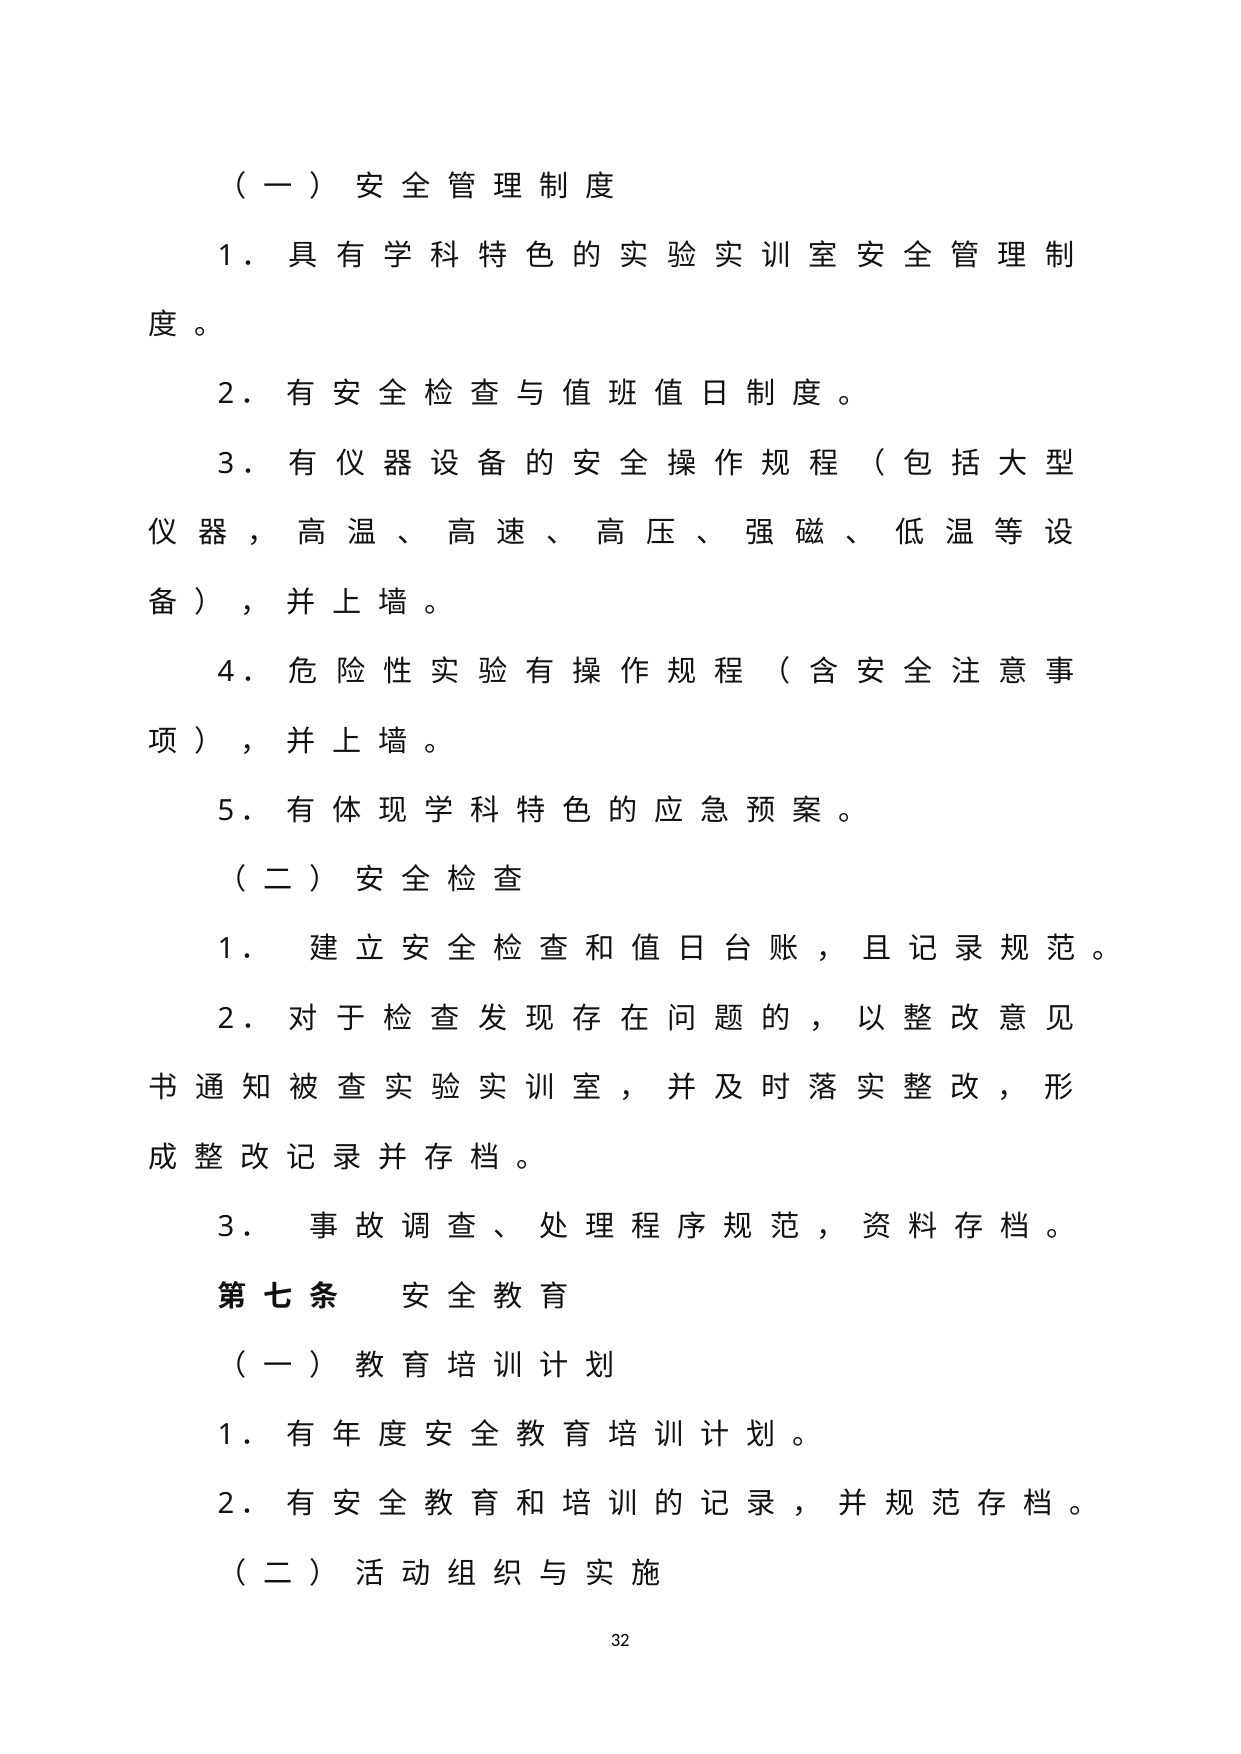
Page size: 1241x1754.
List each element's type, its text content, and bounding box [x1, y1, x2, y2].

text （二）安全检查 [148, 842, 1092, 912]
text 第七条 安全教育 [148, 1258, 1092, 1328]
text 4．危险性实验有操作规程（含安全注意事项），并上墙。 [148, 634, 1092, 773]
text 3． 事故调查、处理程序规范，资料存档。 [148, 1189, 1092, 1258]
text 1．有年度安全教育培训计划。 [148, 1397, 1092, 1467]
text （一）安全管理制度 [148, 148, 1092, 218]
text 2．对于检查发现存在问题的，以整改意见书通知被查实验实训室，并及时落实整改，形成整改记录并存档。 [148, 981, 1092, 1189]
text （一）教育培训计划 [148, 1328, 1092, 1397]
text 3．有仪器设备的安全操作规程（包括大型仪器，高温、高速、高压、强磁、低温等设备），并上墙。 [148, 426, 1092, 634]
text 1．具有学科特色的实验实训室安全管理制度。 [148, 218, 1092, 357]
text （二）活动组织与实施 [148, 1536, 1092, 1605]
text 2．有安全检查与值班值日制度。 [148, 357, 1092, 426]
text 2．有安全教育和培训的记录，并规范存档。 [148, 1467, 1092, 1536]
text 1． 建立安全检查和值日台账，且记录规范。 [148, 912, 1092, 981]
text 5．有体现学科特色的应急预案。 [148, 773, 1092, 842]
